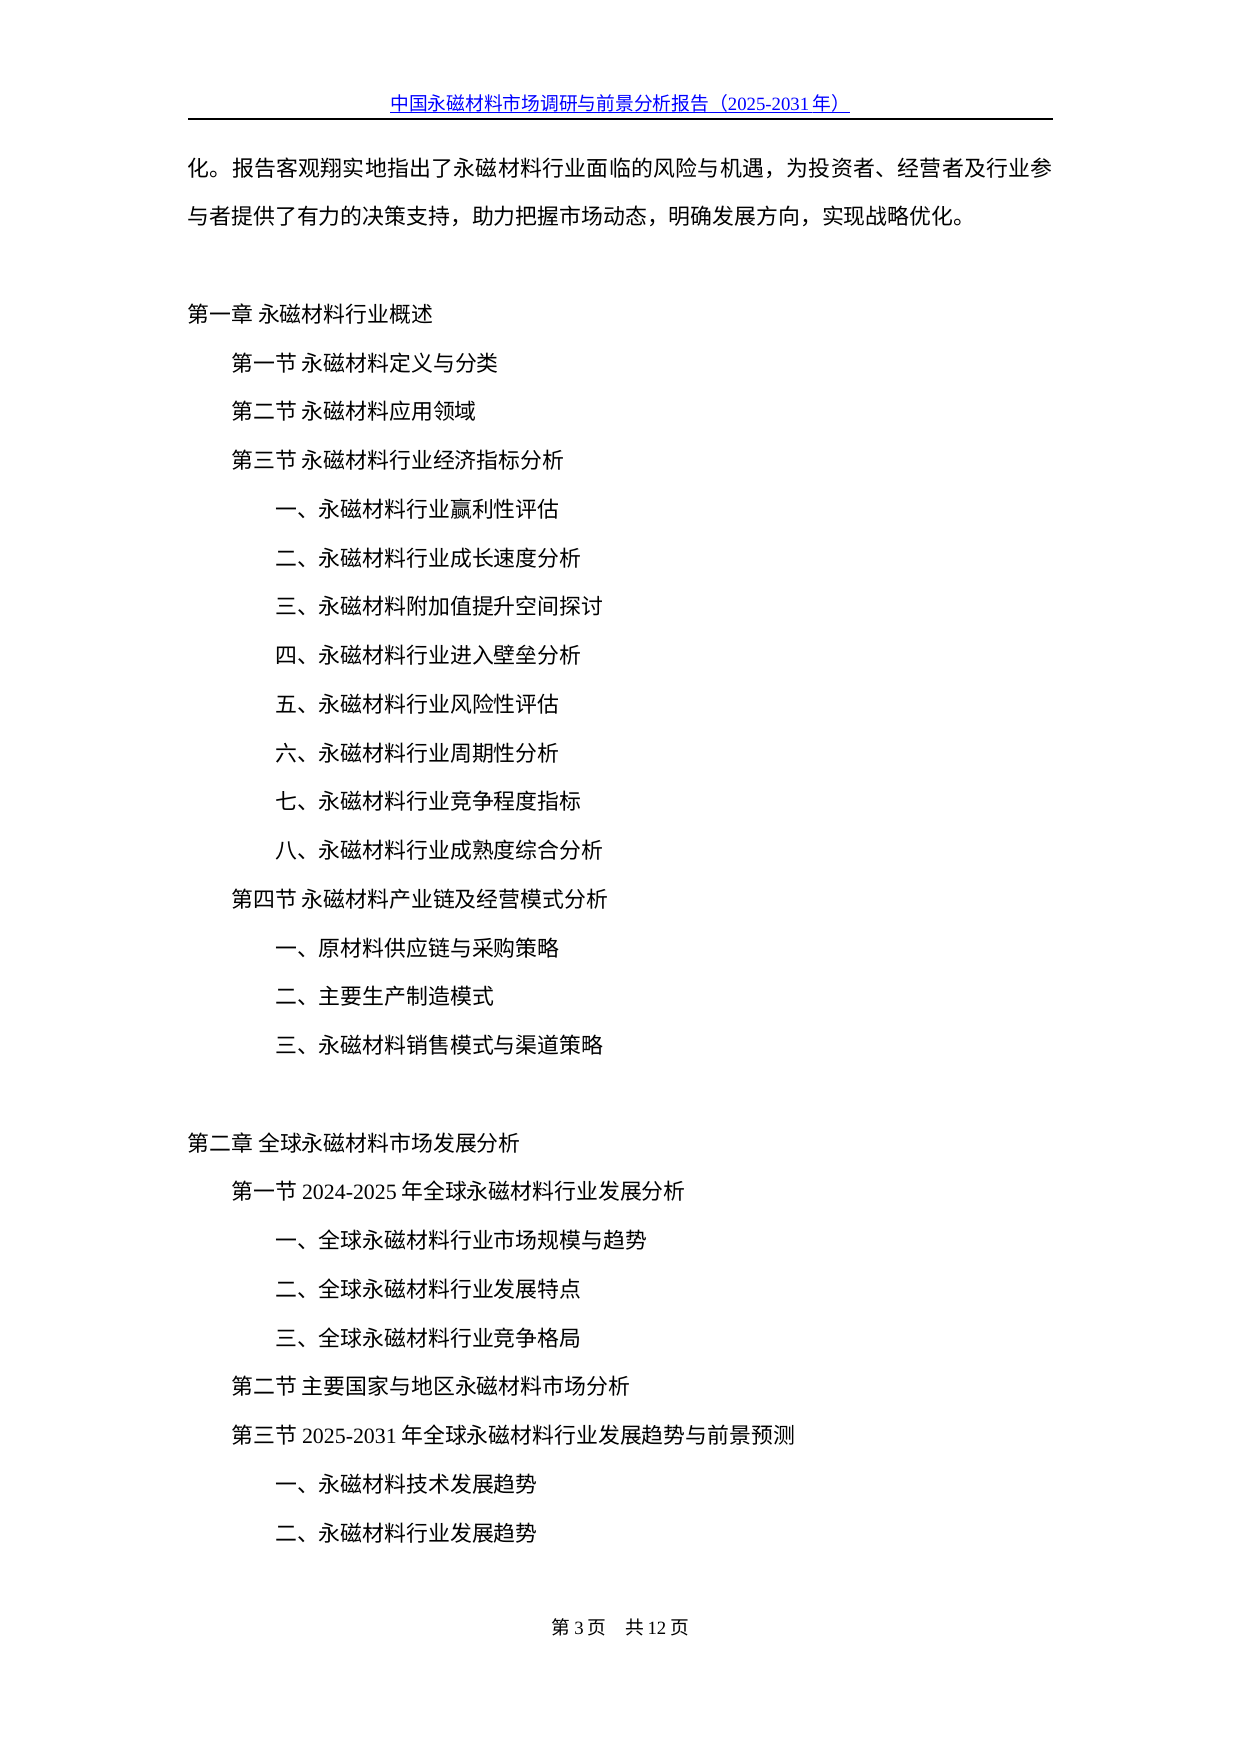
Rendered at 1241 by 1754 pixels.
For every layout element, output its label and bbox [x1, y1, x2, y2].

text [187, 150, 1053, 1548]
